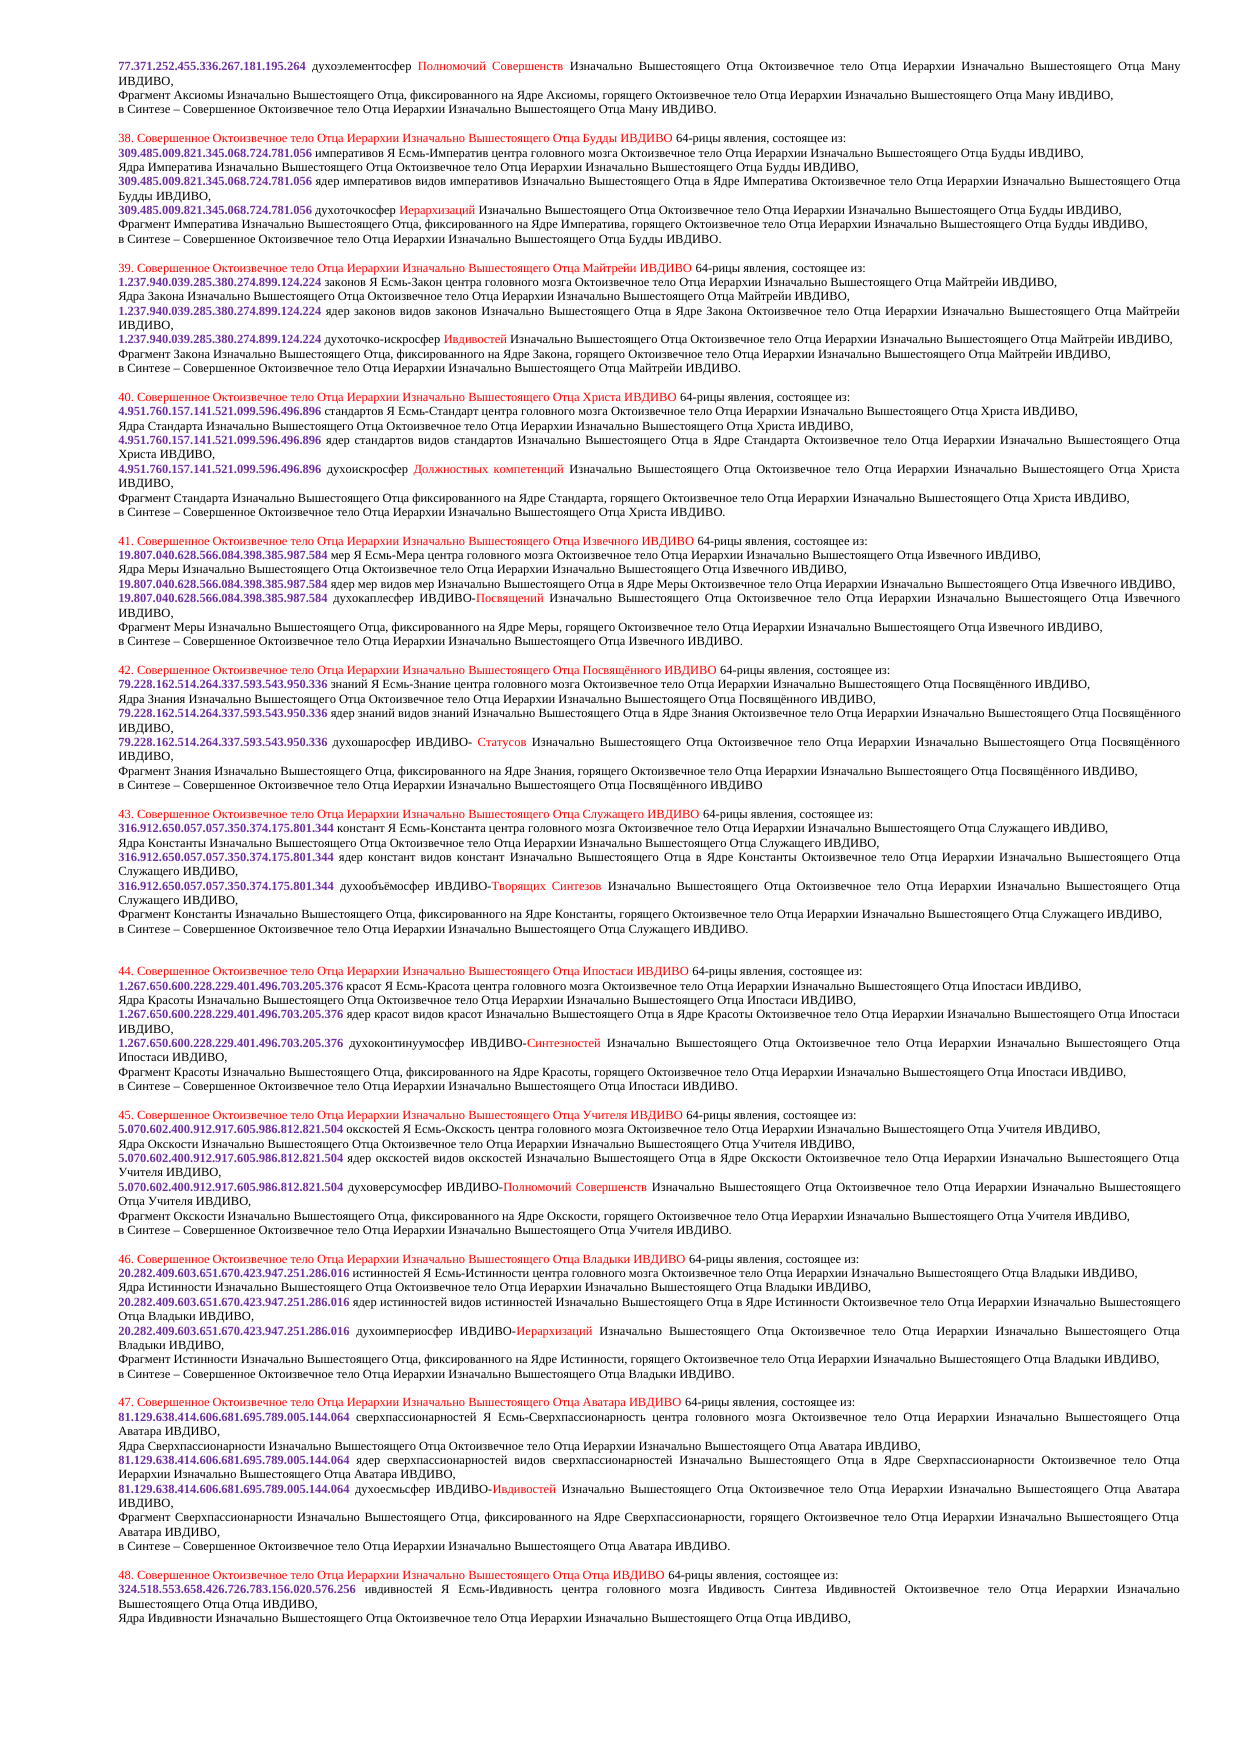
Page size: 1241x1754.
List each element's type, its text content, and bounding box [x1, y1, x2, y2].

text 19.807.040.628.566.084.398.385.987.584 мер Я Есмь-Мера центра головного мозга Октоизвечное тело Отца Иерархии Изначально Вышестоящего Отца Извечного ИВДИВО, [118, 548, 1181, 562]
text Фрагмент Закона Изначально Вышестоящего Отца, фиксированного на Ядре Закона, горящего Октоизвечное тело Отца Иерархии Изначально Вышестоящего Отца Майтрейи ИВДИВО, [118, 347, 1181, 361]
text 1.237.940.039.285.380.274.899.124.224 ядер законов видов законов Изначально Вышестоящего Отца в Ядре Закона Октоизвечное тело Отца Иерархии Изначально Вышестоящего Отца Майтрейи ИВДИВО, [118, 303, 1181, 332]
text Ядра Сверхпассионарности Изначально Вышестоящего Отца Октоизвечное тело Отца Иерархии Изначально Вышестоящего Отца Аватара ИВДИВО, [118, 1438, 1181, 1453]
text Фрагмент Красоты Изначально Вышестоящего Отца, фиксированного на Ядре Красоты, горящего Октоизвечное тело Отца Иерархии Изначально Вышестоящего Отца Ипостаси ИВДИВО, [118, 1064, 1181, 1079]
text Фрагмент Окскости Изначально Вышестоящего Отца, фиксированного на Ядре Окскости, горящего Октоизвечное тело Отца Иерархии Изначально Вышестоящего Отца Учителя ИВДИВО, [118, 1208, 1181, 1223]
text 316.912.650.057.057.350.374.175.801.344 духообъёмосфер ИВДИВО-Творящих Синтезов Изначально Вышестоящего Отца Октоизвечное тело Отца Иерархии Изначально Вышестоящего Отца Служащего ИВДИВО, [118, 878, 1181, 907]
text в Синтезе – Совершенное Октоизвечное тело Отца Иерархии Изначально Вышестоящего Отца Ману ИВДИВО. [118, 102, 1181, 117]
text в Синтезе – Совершенное Октоизвечное тело Отца Иерархии Изначально Вышестоящего Отца Будды ИВДИВО. [118, 232, 1181, 246]
text Ядра Константы Изначально Вышестоящего Отца Октоизвечное тело Отца Иерархии Изначально Вышестоящего Отца Служащего ИВДИВО, [118, 835, 1181, 850]
text в Синтезе – Совершенное Октоизвечное тело Отца Иерархии Изначально Вышестоящего Отца Владыки ИВДИВО. [118, 1366, 1181, 1381]
text Фрагмент Стандарта Изначально Вышестоящего Отца фиксированного на Ядре Стандарта, горящего Октоизвечное тело Отца Иерархии Изначально Вышестоящего Отца Христа ИВДИВО, [118, 490, 1181, 505]
text Ядра Красоты Изначально Вышестоящего Отца Октоизвечное тело Отца Иерархии Изначально Вышестоящего Отца Ипостаси ИВДИВО, [118, 993, 1181, 1007]
text Ядра Окскости Изначально Вышестоящего Отца Октоизвечное тело Отца Иерархии Изначально Вышестоящего Отца Учителя ИВДИВО, [118, 1136, 1181, 1151]
text Ядра Знания Изначально Вышестоящего Отца Октоизвечное тело Отца Иерархии Изначально Вышестоящего Отца Посвящённого ИВДИВО, [118, 692, 1181, 706]
text 316.912.650.057.057.350.374.175.801.344 констант Я Есмь-Константа центра головного мозга Октоизвечное тело Отца Иерархии Изначально Вышестоящего Отца Служащего ИВДИВО, [118, 821, 1181, 835]
text Фрагмент Императива Изначально Вышестоящего Отца, фиксированного на Ядре Императива, горящего Октоизвечное тело Отца Иерархии Изначально Вышестоящего Отца Будды ИВДИВО, [118, 217, 1181, 232]
text 1.237.940.039.285.380.274.899.124.224 духоточко-искросфер Ивдивостей Изначально Вышестоящего Отца Октоизвечное тело Отца Иерархии Изначально Вышестоящего Отца Майтрейи ИВДИВО, [118, 332, 1181, 347]
text 81.129.638.414.606.681.695.789.005.144.064 ядер сверхпассионарностей видов сверхпассионарностей Изначально Вышестоящего Отца в Ядре Сверхпассионарности Октоизвечное тело Отца Иерархии Изначально Вышестоящего Отца Аватара ИВДИВО, [118, 1453, 1181, 1481]
text 44. Совершенное Октоизвечное тело Отца Иерархии Изначально Вышестоящего Отца Ипостаси ИВДИВО 64-рицы явления, состоящее из: [118, 964, 1181, 978]
text 20.282.409.603.651.670.423.947.251.286.016 ядер истинностей видов истинностей Изначально Вышестоящего Отца в Ядре Истинности Октоизвечное тело Отца Иерархии Изначально Вышестоящего Отца Владыки ИВДИВО, [118, 1294, 1181, 1323]
text 19.807.040.628.566.084.398.385.987.584 ядер мер видов мер Изначально Вышестоящего Отца в Ядре Меры Октоизвечное тело Отца Иерархии Изначально Вышестоящего Отца Извечного ИВДИВО, [118, 577, 1181, 591]
text Фрагмент Истинности Изначально Вышестоящего Отца, фиксированного на Ядре Истинности, горящего Октоизвечное тело Отца Иерархии Изначально Вышестоящего Отца Владыки ИВДИВО, [118, 1352, 1181, 1366]
text в Синтезе – Совершенное Октоизвечное тело Отца Иерархии Изначально Вышестоящего Отца Служащего ИВДИВО. [118, 922, 1181, 936]
text Фрагмент Сверхпассионарности Изначально Вышестоящего Отца, фиксированного на Ядре Сверхпассионарности, горящего Октоизвечное тело Отца Иерархии Изначально Вышестоящего Отца Аватара ИВДИВО, [118, 1510, 1181, 1539]
text 5.070.602.400.912.917.605.986.812.821.504 окскостей Я Есмь-Окскость центра головного мозга Октоизвечное тело Отца Иерархии Изначально Вышестоящего Отца Учителя ИВДИВО, [118, 1122, 1181, 1136]
text Ядра Стандарта Изначально Вышестоящего Отца Октоизвечное тело Отца Иерархии Изначально Вышестоящего Отца Христа ИВДИВО, [118, 418, 1181, 433]
text 77.371.252.455.336.267.181.195.264 духоэлементосфер Полномочий Совершенств Изначально Вышестоящего Отца Октоизвечное тело Отца Иерархии Изначально Вышестоящего Отца Ману ИВДИВО, [118, 59, 1181, 88]
text 324.518.553.658.426.726.783.156.020.576.256 ивдивностей Я Есмь-Ивдивность центра головного мозга Ивдивость Синтеза Ивдивностей Октоизвечное тело Отца Иерархии Изначально Вышестоящего Отца Отца ИВДИВО, [118, 1582, 1181, 1611]
text 81.129.638.414.606.681.695.789.005.144.064 сверхпассионарностей Я Есмь-Сверхпассионарность центра головного мозга Октоизвечное тело Отца Иерархии Изначально Вышестоящего Отца Аватара ИВДИВО, [118, 1409, 1181, 1438]
text в Синтезе – Совершенное Октоизвечное тело Отца Иерархии Изначально Вышестоящего Отца Аватара ИВДИВО. [118, 1539, 1181, 1553]
text 79.228.162.514.264.337.593.543.950.336 ядер знаний видов знаний Изначально Вышестоящего Отца в Ядре Знания Октоизвечное тело Отца Иерархии Изначально Вышестоящего Отца Посвящённого ИВДИВО, [118, 706, 1181, 735]
text 48. Совершенное Октоизвечное тело Отца Иерархии Изначально Вышестоящего Отца Отца ИВДИВО 64-рицы явления, состоящее из: [118, 1568, 1181, 1582]
text 1.267.650.600.228.229.401.496.703.205.376 красот Я Есмь-Красота центра головного мозга Октоизвечное тело Отца Иерархии Изначально Вышестоящего Отца Ипостаси ИВДИВО, [118, 978, 1181, 993]
text в Синтезе – Совершенное Октоизвечное тело Отца Иерархии Изначально Вышестоящего Отца Ипостаси ИВДИВО. [118, 1079, 1181, 1093]
text 309.485.009.821.345.068.724.781.056 императивов Я Есмь-Императив центра головного мозга Октоизвечное тело Отца Иерархии Изначально Вышестоящего Отца Будды ИВДИВО, [118, 145, 1181, 160]
text Фрагмент Меры Изначально Вышестоящего Отца, фиксированного на Ядре Меры, горящего Октоизвечное тело Отца Иерархии Изначально Вышестоящего Отца Извечного ИВДИВО, [118, 620, 1181, 634]
text в Синтезе – Совершенное Октоизвечное тело Отца Иерархии Изначально Вышестоящего Отца Извечного ИВДИВО. [118, 634, 1181, 648]
text 19.807.040.628.566.084.398.385.987.584 духокаплесфер ИВДИВО-Посвящений Изначально Вышестоящего Отца Октоизвечное тело Отца Иерархии Изначально Вышестоящего Отца Извечного ИВДИВО, [118, 591, 1181, 620]
text Ядра Меры Изначально Вышестоящего Отца Октоизвечное тело Отца Иерархии Изначально Вышестоящего Отца Извечного ИВДИВО, [118, 562, 1181, 577]
text в Синтезе – Совершенное Октоизвечное тело Отца Иерархии Изначально Вышестоящего Отца Христа ИВДИВО. [118, 505, 1181, 519]
text 5.070.602.400.912.917.605.986.812.821.504 духоверсумосфер ИВДИВО-Полномочий Совершенств Изначально Вышестоящего Отца Октоизвечное тело Отца Иерархии Изначально Вышестоящего Отца Учителя ИВДИВО, [118, 1179, 1181, 1208]
text 46. Совершенное Октоизвечное тело Отца Иерархии Изначально Вышестоящего Отца Владыки ИВДИВО 64-рицы явления, состоящее из: [118, 1251, 1181, 1266]
text 20.282.409.603.651.670.423.947.251.286.016 истинностей Я Есмь-Истинности центра головного мозга Октоизвечное тело Отца Иерархии Изначально Вышестоящего Отца Владыки ИВДИВО, [118, 1266, 1181, 1280]
text 81.129.638.414.606.681.695.789.005.144.064 духоесмьсфер ИВДИВО-Ивдивостей Изначально Вышестоящего Отца Октоизвечное тело Отца Иерархии Изначально Вышестоящего Отца Аватара ИВДИВО, [118, 1481, 1181, 1510]
text Ядра Истинности Изначально Вышестоящего Отца Октоизвечное тело Отца Иерархии Изначально Вышестоящего Отца Владыки ИВДИВО, [118, 1280, 1181, 1294]
text в Синтезе – Совершенное Октоизвечное тело Отца Иерархии Изначально Вышестоящего Отца Учителя ИВДИВО. [118, 1223, 1181, 1237]
text 316.912.650.057.057.350.374.175.801.344 ядер констант видов констант Изначально Вышестоящего Отца в Ядре Константы Октоизвечное тело Отца Иерархии Изначально Вышестоящего Отца Служащего ИВДИВО, [118, 850, 1181, 878]
text 1.267.650.600.228.229.401.496.703.205.376 духоконтинуумосфер ИВДИВО-Синтезностей Изначально Вышестоящего Отца Октоизвечное тело Отца Иерархии Изначально Вышестоящего Отца Ипостаси ИВДИВО, [118, 1036, 1181, 1064]
text 5.070.602.400.912.917.605.986.812.821.504 ядер окскостей видов окскостей Изначально Вышестоящего Отца в Ядре Окскости Октоизвечное тело Отца Иерархии Изначально Вышестоящего Отца Учителя ИВДИВО, [118, 1151, 1181, 1179]
text Ядра Ивдивности Изначально Вышестоящего Отца Октоизвечное тело Отца Иерархии Изначально Вышестоящего Отца Отца ИВДИВО, [118, 1611, 1181, 1625]
text Ядра Закона Изначально Вышестоящего Отца Октоизвечное тело Отца Иерархии Изначально Вышестоящего Отца Майтрейи ИВДИВО, [118, 289, 1181, 303]
text Фрагмент Знания Изначально Вышестоящего Отца, фиксированного на Ядре Знания, горящего Октоизвечное тело Отца Иерархии Изначально Вышестоящего Отца Посвящённого ИВДИВО, [118, 763, 1181, 778]
text 1.267.650.600.228.229.401.496.703.205.376 ядер красот видов красот Изначально Вышестоящего Отца в Ядре Красоты Октоизвечное тело Отца Иерархии Изначально Вышестоящего Отца Ипостаси ИВДИВО, [118, 1007, 1181, 1036]
text Фрагмент Константы Изначально Вышестоящего Отца, фиксированного на Ядре Константы, горящего Октоизвечное тело Отца Иерархии Изначально Вышестоящего Отца Служащего ИВДИВО, [118, 907, 1181, 922]
text 4.951.760.157.141.521.099.596.496.896 ядер стандартов видов стандартов Изначально Вышестоящего Отца в Ядре Стандарта Октоизвечное тело Отца Иерархии Изначально Вышестоящего Отца Христа ИВДИВО, [118, 433, 1181, 462]
text 45. Совершенное Октоизвечное тело Отца Иерархии Изначально Вышестоящего Отца Учителя ИВДИВО 64-рицы явления, состоящее из: [118, 1108, 1181, 1122]
text в Синтезе – Совершенное Октоизвечное тело Отца Иерархии Изначально Вышестоящего Отца Майтрейи ИВДИВО. [118, 361, 1181, 375]
text 20.282.409.603.651.670.423.947.251.286.016 духоимпериосфер ИВДИВО-Иерархизаций Изначально Вышестоящего Отца Октоизвечное тело Отца Иерархии Изначально Вышестоящего Отца Владыки ИВДИВО, [118, 1323, 1181, 1352]
text Фрагмент Аксиомы Изначально Вышестоящего Отца, фиксированного на Ядре Аксиомы, горящего Октоизвечное тело Отца Иерархии Изначально Вышестоящего Отца Ману ИВДИВО, [118, 88, 1181, 102]
text 79.228.162.514.264.337.593.543.950.336 духошаросфер ИВДИВО- Статусов Изначально Вышестоящего Отца Октоизвечное тело Отца Иерархии Изначально Вышестоящего Отца Посвящённого ИВДИВО, [118, 735, 1181, 763]
text 38. Совершенное Октоизвечное тело Отца Иерархии Изначально Вышестоящего Отца Будды ИВДИВО 64-рицы явления, состоящее из: [118, 131, 1181, 145]
text 41. Совершенное Октоизвечное тело Отца Иерархии Изначально Вышестоящего Отца Извечного ИВДИВО 64-рицы явления, состоящее из: [118, 533, 1181, 548]
text 42. Совершенное Октоизвечное тело Отца Иерархии Изначально Вышестоящего Отца Посвящённого ИВДИВО 64-рицы явления, состоящее из: [118, 663, 1181, 677]
text 79.228.162.514.264.337.593.543.950.336 знаний Я Есмь-Знание центра головного мозга Октоизвечное тело Отца Иерархии Изначально Вышестоящего Отца Посвящённого ИВДИВО, [118, 677, 1181, 692]
text 4.951.760.157.141.521.099.596.496.896 стандартов Я Есмь-Стандарт центра головного мозга Октоизвечное тело Отца Иерархии Изначально Вышестоящего Отца Христа ИВДИВО, [118, 404, 1181, 418]
text 4.951.760.157.141.521.099.596.496.896 духоискросфер Должностных компетенций Изначально Вышестоящего Отца Октоизвечное тело Отца Иерархии Изначально Вышестоящего Отца Христа ИВДИВО, [118, 462, 1181, 490]
text в Синтезе – Совершенное Октоизвечное тело Отца Иерархии Изначально Вышестоящего Отца Посвящённого ИВДИВО [118, 778, 1181, 792]
text 309.485.009.821.345.068.724.781.056 духоточкосфер Иерархизаций Изначально Вышестоящего Отца Октоизвечное тело Отца Иерархии Изначально Вышестоящего Отца Будды ИВДИВО, [118, 203, 1181, 217]
text Ядра Императива Изначально Вышестоящего Отца Октоизвечное тело Отца Иерархии Изначально Вышестоящего Отца Будды ИВДИВО, [118, 160, 1181, 174]
text 40. Совершенное Октоизвечное тело Отца Иерархии Изначально Вышестоящего Отца Христа ИВДИВО 64-рицы явления, состоящее из: [118, 390, 1181, 404]
text 309.485.009.821.345.068.724.781.056 ядер императивов видов императивов Изначально Вышестоящего Отца в Ядре Императива Октоизвечное тело Отца Иерархии Изначально Вышестоящего Отца Будды ИВДИВО, [118, 174, 1181, 203]
text 1.237.940.039.285.380.274.899.124.224 законов Я Есмь-Закон центра головного мозга Октоизвечное тело Отца Иерархии Изначально Вышестоящего Отца Майтрейи ИВДИВО, [118, 275, 1181, 289]
text 43. Совершенное Октоизвечное тело Отца Иерархии Изначально Вышестоящего Отца Служащего ИВДИВО 64-рицы явления, состоящее из: [118, 807, 1181, 821]
text 47. Совершенное Октоизвечное тело Отца Иерархии Изначально Вышестоящего Отца Аватара ИВДИВО 64-рицы явления, состоящее из: [118, 1395, 1181, 1409]
text 39. Совершенное Октоизвечное тело Отца Иерархии Изначально Вышестоящего Отца Майтрейи ИВДИВО 64-рицы явления, состоящее из: [118, 260, 1181, 275]
